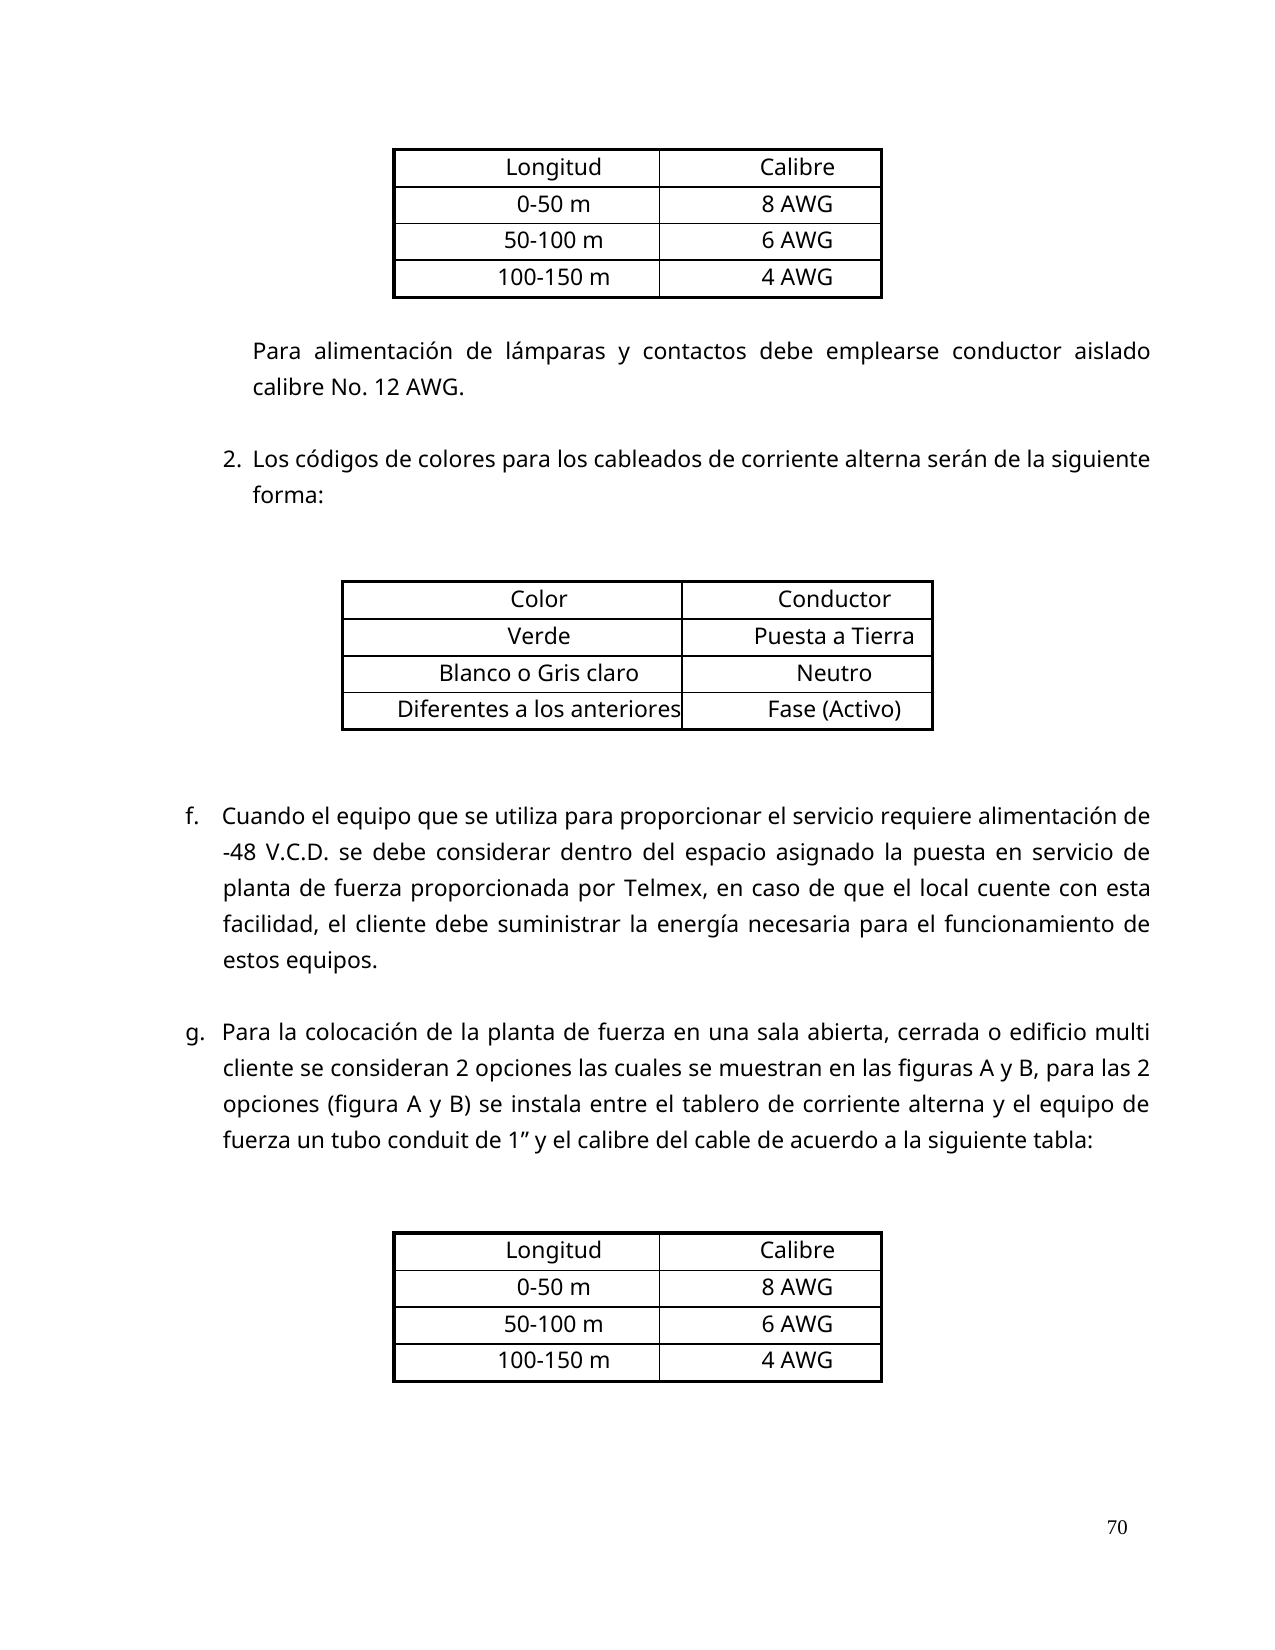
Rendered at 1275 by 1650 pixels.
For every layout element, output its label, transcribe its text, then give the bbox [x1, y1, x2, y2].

table_header Color [344, 583, 681, 618]
table_header Longitud [396, 151, 659, 186]
table_cell Blanco o Gris claro [344, 657, 681, 692]
table_cell 4 AWG [660, 1345, 880, 1379]
table_header Conductor [683, 583, 931, 618]
table_cell 8 AWG [660, 1271, 880, 1306]
table_cell Verde [344, 620, 681, 655]
table_cell 100-150 m [396, 1345, 659, 1379]
table_cell 50-100 m [396, 224, 659, 259]
table_cell Puesta a Tierra [683, 620, 931, 655]
table_cell Diferentes a los anteriores [344, 693, 681, 728]
table_header Longitud [396, 1235, 659, 1269]
table_cell 6 AWG [660, 1308, 880, 1343]
table_cell 4 AWG [660, 261, 880, 296]
table_header Calibre [660, 1235, 880, 1269]
table_cell 0-50 m [396, 1271, 659, 1306]
table_cell Fase (Activo) [683, 693, 931, 728]
table_cell 0-50 m [396, 188, 659, 223]
list Los códigos de colores para los cableados de corriente alterna serán de la siguiente forma: [223, 443, 1152, 510]
table_cell 50-100 m [396, 1308, 659, 1343]
table_cell 100-150 m [396, 261, 659, 296]
table_header Calibre [660, 151, 880, 186]
table_cell 8 AWG [660, 188, 880, 223]
table_cell Neutro [683, 657, 931, 692]
text Para alimentación de lámparas y contactos debe emplearse conductor aislado calibre No. 12 AWG. [252, 335, 1152, 402]
table_cell 6 AWG [660, 224, 880, 259]
list Para la colocación de la planta de fuerza en una sala abierta, cerrada o edificio multi cliente se consideran 2 opciones las cuales se muestran en las figuras A y B, para las 2 opciones (figura A y B) se instala entre el tablero de corriente alterna y el equipo de fuerza un tubo conduit de 1” y el calibre del cable de acuerdo a la siguiente tabla: [185, 1016, 1152, 1155]
list Cuando el equipo que se utiliza para proporcionar el servicio requiere alimentación de -48 V.C.D. se debe considerar dentro del espacio asignado la puesta en servicio de planta de fuerza proporcionada por Telmex, en caso de que el local cuente con esta facilidad, el cliente debe suministrar la energía necesaria para el funcionamiento de estos equipos. [185, 800, 1152, 975]
